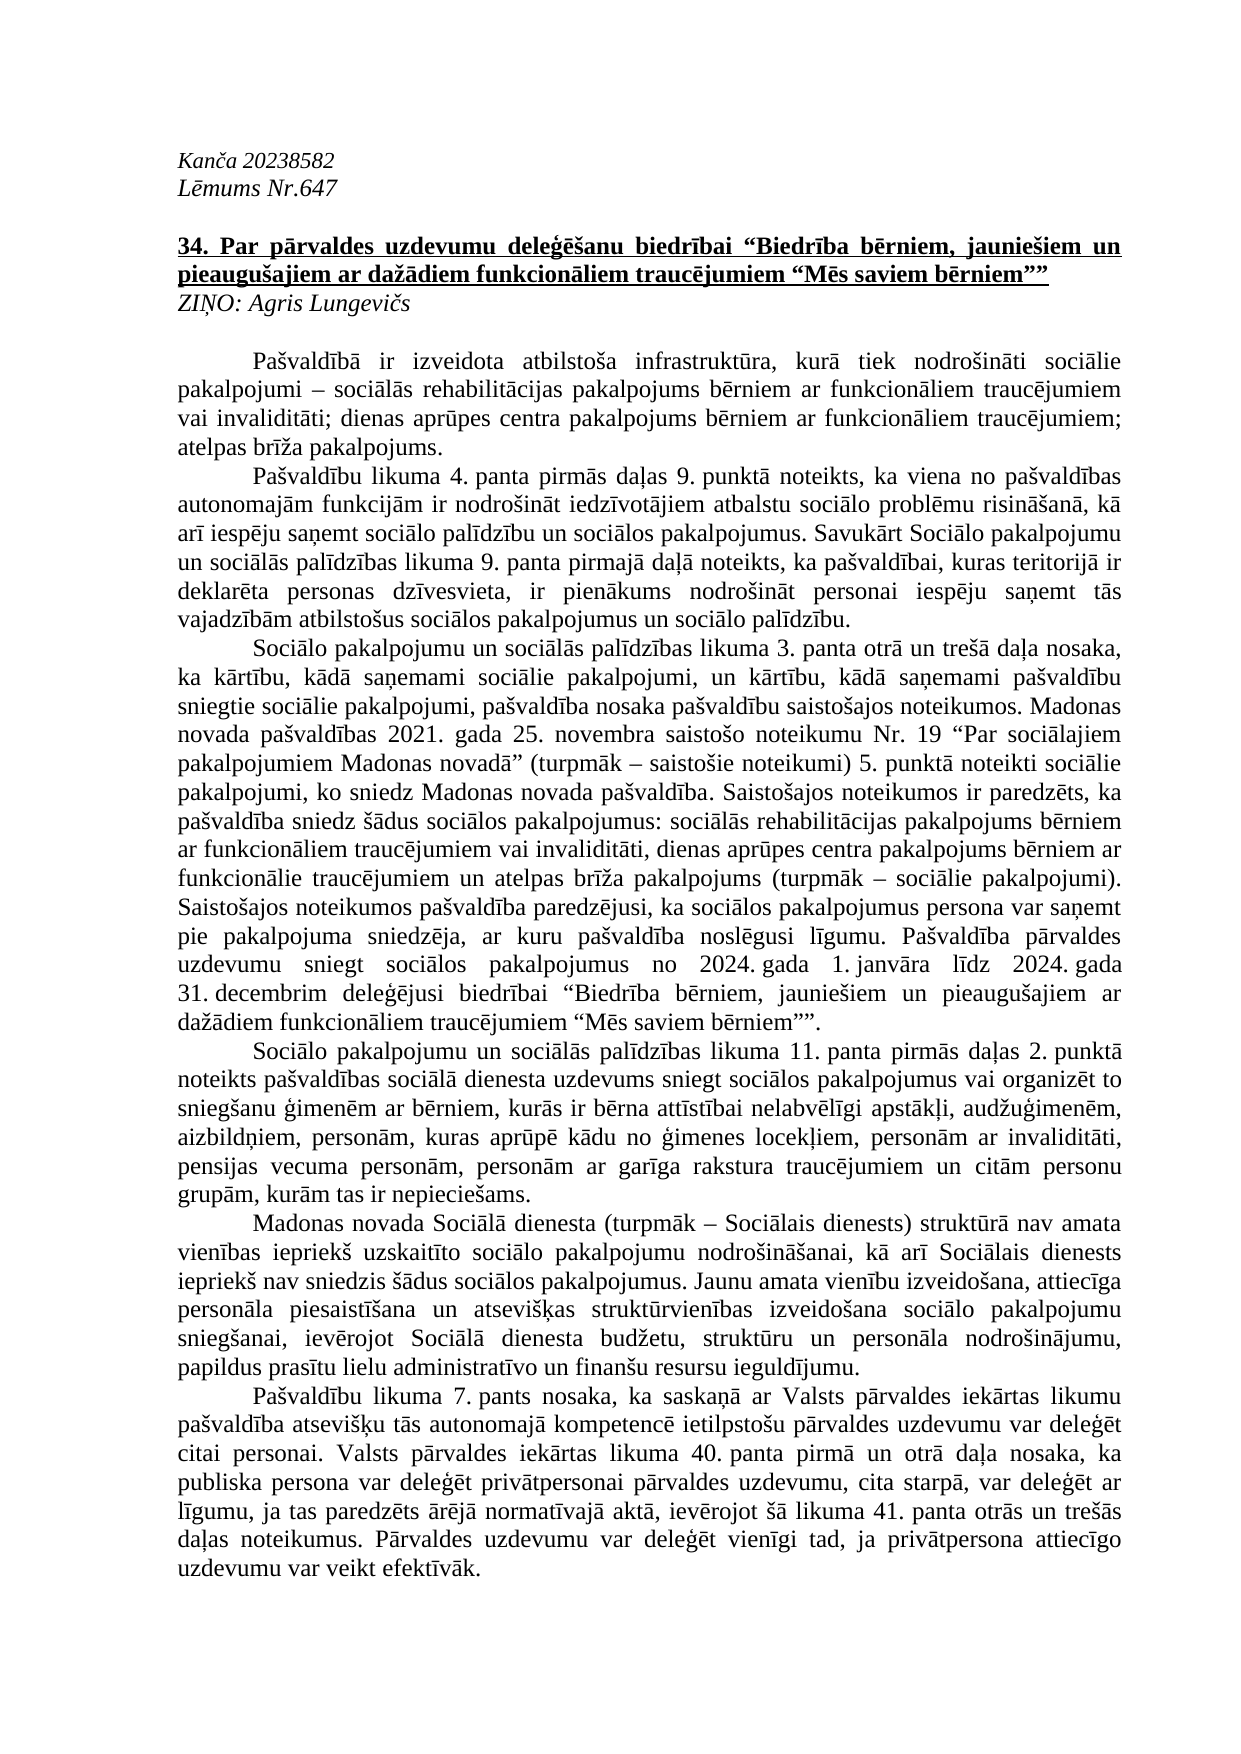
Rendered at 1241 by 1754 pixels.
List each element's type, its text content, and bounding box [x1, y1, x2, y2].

text 34. Par pārvaldes uzdevumu deleģēšanu biedrībai “Biedrība bērniem, jauniešiem un pieaugušajiem ar dažādiem funkcionāliem traucējumiem “Mēs saviem bērniem”” [177, 231, 1122, 256]
text 34. Par pārvaldes uzdevumu deleģēšanu biedrībai “Biedrība bērniem, jauniešiem un pieaugušajiem ar dažādiem funkcionāliem traucējumiem “Mēs saviem bērniem”” [177, 257, 1122, 288]
text Pašvaldību likuma 4. panta pirmās daļas 9. punktā noteikts, ka viena no pašvaldības autonomajām funkcijām ir nodrošināt iedzīvotājiem atbalstu sociālo problēmu risināšanā, kā arī iespēju saņemt sociālo palīdzību un sociālos pakalpojumus. Savukārt Sociālo pakalpojumu un sociālās palīdzības likuma 9. panta pirmajā daļā noteikts, ka pašvaldībai, kuras teritorijā ir deklarēta personas dzīvesvieta, ir pienākums nodrošināt personai iespēju saņemt tās vajadzībām atbilstošus sociālos pakalpojumus un sociālo palīdzību. [177, 461, 1122, 633]
text Kanča 20238582 [177, 147, 1122, 173]
text Lēmums Nr.647 [177, 173, 1122, 202]
text Sociālo pakalpojumu un sociālās palīdzības likuma 11. panta pirmās daļas 2. punktā noteikts pašvaldības sociālā dienesta uzdevums sniegt sociālos pakalpojumus vai organizēt to sniegšanu ģimenēm ar bērniem, kurās ir bērna attīstībai nelabvēlīgi apstākļi, audžuģimenēm, aizbildņiem, personām, kuras aprūpē kādu no ģimenes locekļiem, personām ar invaliditāti, pensijas vecuma personām, personām ar garīga rakstura traucējumiem un citām personu grupām, kurām tas ir nepieciešams. [177, 1036, 1122, 1208]
text ZIŅO: Agris Lungevičs [177, 288, 1122, 317]
text Sociālo pakalpojumu un sociālās palīdzības likuma 3. panta otrā un trešā daļa nosaka, ka kārtību, kādā saņemami sociālie pakalpojumi, un kārtību, kādā saņemami pašvaldību sniegtie sociālie pakalpojumi, pašvaldība nosaka pašvaldību saistošajos noteikumos. Madonas novada pašvaldības 2021. gada 25. novembra saistošo noteikumu Nr. 19 “Par sociālajiem pakalpojumiem Madonas novadā” (turpmāk – saistošie noteikumi) 5. punktā noteikti sociālie pakalpojumi, ko sniedz Madonas novada pašvaldība. Saistošajos noteikumos ir paredzēts, ka pašvaldība sniedz šādus sociālos pakalpojumus: sociālās rehabilitācijas pakalpojums bērniem ar funkcionāliem traucējumiem vai invaliditāti, dienas aprūpes centra pakalpojums bērniem ar funkcionālie traucējumiem un atelpas brīža pakalpojums (turpmāk – sociālie pakalpojumi). Saistošajos noteikumos pašvaldība paredzējusi, ka sociālos pakalpojumus persona var saņemt pie pakalpojuma sniedzēja, ar kuru pašvaldība noslēgusi līgumu. Pašvaldība pārvaldes uzdevumu sniegt sociālos pakalpojumus no 2024. gada 1. janvāra līdz 2024. gada 31. decembrim deleģējusi biedrībai “Biedrība bērniem, jauniešiem un pieaugušajiem ar dažādiem funkcionāliem traucējumiem “Mēs saviem bērniem””. [177, 633, 1122, 1036]
text Madonas novada Sociālā dienesta (turpmāk – Sociālais dienests) struktūrā nav amata vienības iepriekš uzskaitīto sociālo pakalpojumu nodrošināšanai, kā arī Sociālais dienests iepriekš nav sniedzis šādus sociālos pakalpojumus. Jaunu amata vienību izveidošana, attiecīga personāla piesaistīšana un atsevišķas struktūrvienības izveidošana sociālo pakalpojumu sniegšanai, ievērojot Sociālā dienesta budžetu, struktūru un personāla nodrošinājumu, papildus prasītu lielu administratīvo un finanšu resursu ieguldījumu. [177, 1208, 1122, 1381]
text Pašvaldībā ir izveidota atbilstoša infrastruktūra, kurā tiek nodrošināti sociālie pakalpojumi – sociālās rehabilitācijas pakalpojums bērniem ar funkcionāliem traucējumiem vai invaliditāti; dienas aprūpes centra pakalpojums bērniem ar funkcionāliem traucējumiem; atelpas brīža pakalpojums. [177, 346, 1122, 461]
text Pašvaldību likuma 7. pants nosaka, ka saskaņā ar Valsts pārvaldes iekārtas likumu pašvaldība atsevišķu tās autonomajā kompetencē ietilpstošu pārvaldes uzdevumu var deleģēt citai personai. Valsts pārvaldes iekārtas likuma 40. panta pirmā un otrā daļa nosaka, ka publiska persona var deleģēt privātpersonai pārvaldes uzdevumu, cita starpā, var deleģēt ar līgumu, ja tas paredzēts ārējā normatīvajā aktā, ievērojot šā likuma 41. panta otrās un trešās daļas noteikumus. Pārvaldes uzdevumu var deleģēt vienīgi tad, ja privātpersona attiecīgo uzdevumu var veikt efektīvāk. [177, 1381, 1122, 1582]
